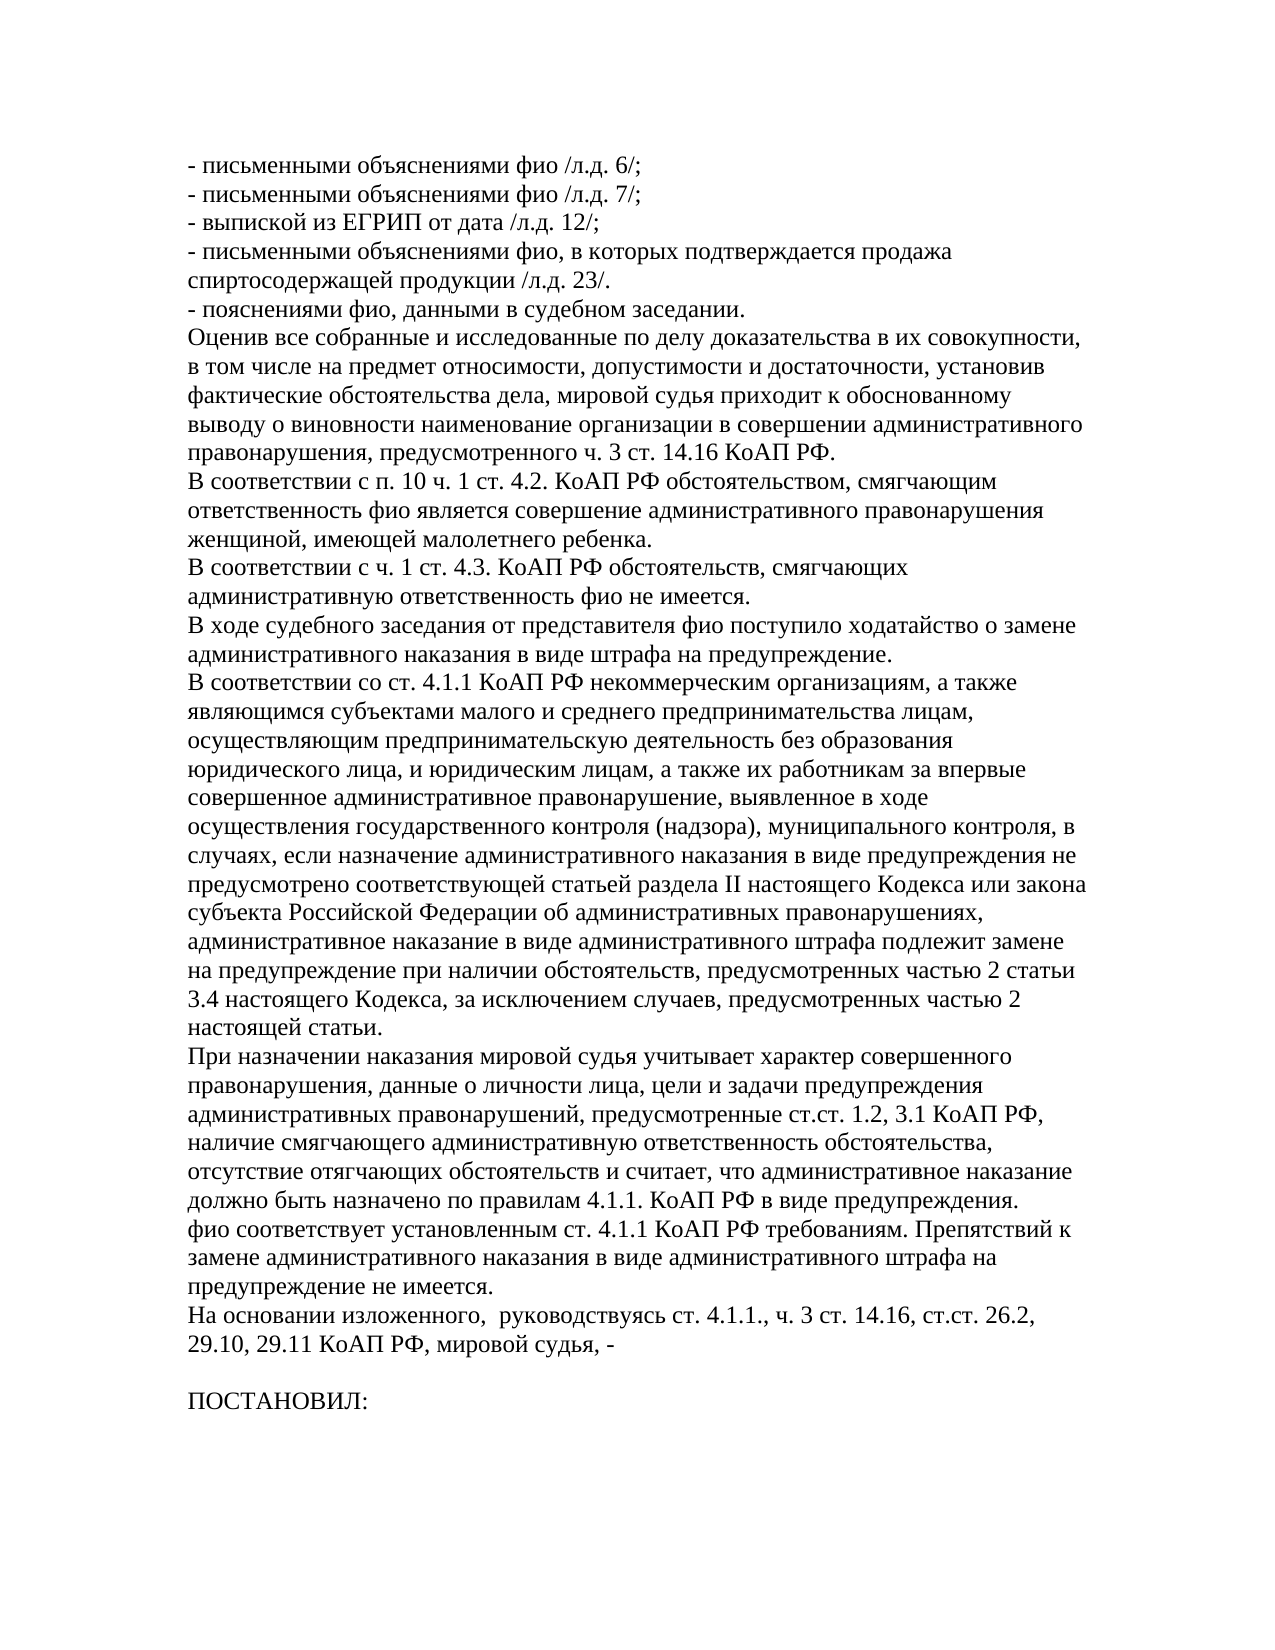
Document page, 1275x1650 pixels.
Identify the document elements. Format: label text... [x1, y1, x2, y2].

text В соответствии с ч. 1 ст. 4.3. КоАП РФ обстоятельств, смягчающих административную ответственность фио не имеется. [187, 552, 1087, 610]
text В соответствии с п. 10 ч. 1 ст. 4.2. КоАП РФ обстоятельством, смягчающим ответственность фио является совершение административного правонарушения женщиной, имеющей малолетнего ребенка. [187, 466, 1087, 552]
text ПОСТАНОВИЛ: [187, 1386, 1087, 1415]
text - пояснениями фио, данными в судебном заседании. [187, 294, 1087, 322]
text В ходе судебного заседания от представителя фио поступило ходатайство о замене административного наказания в виде штрафа на предупреждение. [187, 610, 1087, 667]
text фио соответствует установленным ст. 4.1.1 КоАП РФ требованиям. Препятствий к замене административного наказания в виде административного штрафа на предупреждение не имеется. [187, 1214, 1087, 1300]
text - письменными объяснениями фио, в которых подтверждается продажа спиртосодержащей продукции /л.д. 23/. [187, 236, 1087, 294]
text - письменными объяснениями фио /л.д. 6/; [187, 150, 1087, 179]
text - выпиской из ЕГРИП от дата /л.д. 12/; [187, 207, 1087, 236]
text Оценив все собранные и исследованные по делу доказательства в их совокупности, в том числе на предмет относимости, допустимости и достаточности, установив фактические обстоятельства дела, мировой судья приходит к обоснованному выводу о виновности наименование организации в совершении административного правонарушения, предусмотренного ч. 3 ст. 14.16 КоАП РФ. [187, 322, 1087, 466]
text - письменными объяснениями фио /л.д. 7/; [187, 179, 1087, 207]
text В соответствии со ст. 4.1.1 КоАП РФ некоммерческим организациям, а также являющимся субъектами малого и среднего предпринимательства лицам, осуществляющим предпринимательскую деятельность без образования юридического лица, и юридическим лицам, а также их работникам за впервые совершенное административное правонарушение, выявленное в ходе осуществления государственного контроля (надзора), муниципального контроля, в случаях, если назначение административного наказания в виде предупреждения не предусмотрено соответствующей статьей раздела II настоящего Кодекса или закона субъекта Российской Федерации об административных правонарушениях, административное наказание в виде административного штрафа подлежит замене на предупреждение при наличии обстоятельств, предусмотренных частью 2 статьи 3.4 настоящего Кодекса, за исключением случаев, предусмотренных частью 2 настоящей статьи. [187, 667, 1087, 1041]
text При назначении наказания мировой судья учитывает характер совершенного правонарушения, данные о личности лица, цели и задачи предупреждения административных правонарушений, предусмотренные ст.ст. 1.2, 3.1 КоАП РФ, наличие смягчающего административную ответственность обстоятельства, отсутствие отягчающих обстоятельств и считает, что административное наказание должно быть назначено по правилам 4.1.1. КоАП РФ в виде предупреждения. [187, 1041, 1087, 1214]
text На основании изложенного, руководствуясь ст. 4.1.1., ч. 3 ст. 14.16, ст.ст. 26.2, 29.10, 29.11 КоАП РФ, мировой судья, - [187, 1300, 1087, 1357]
